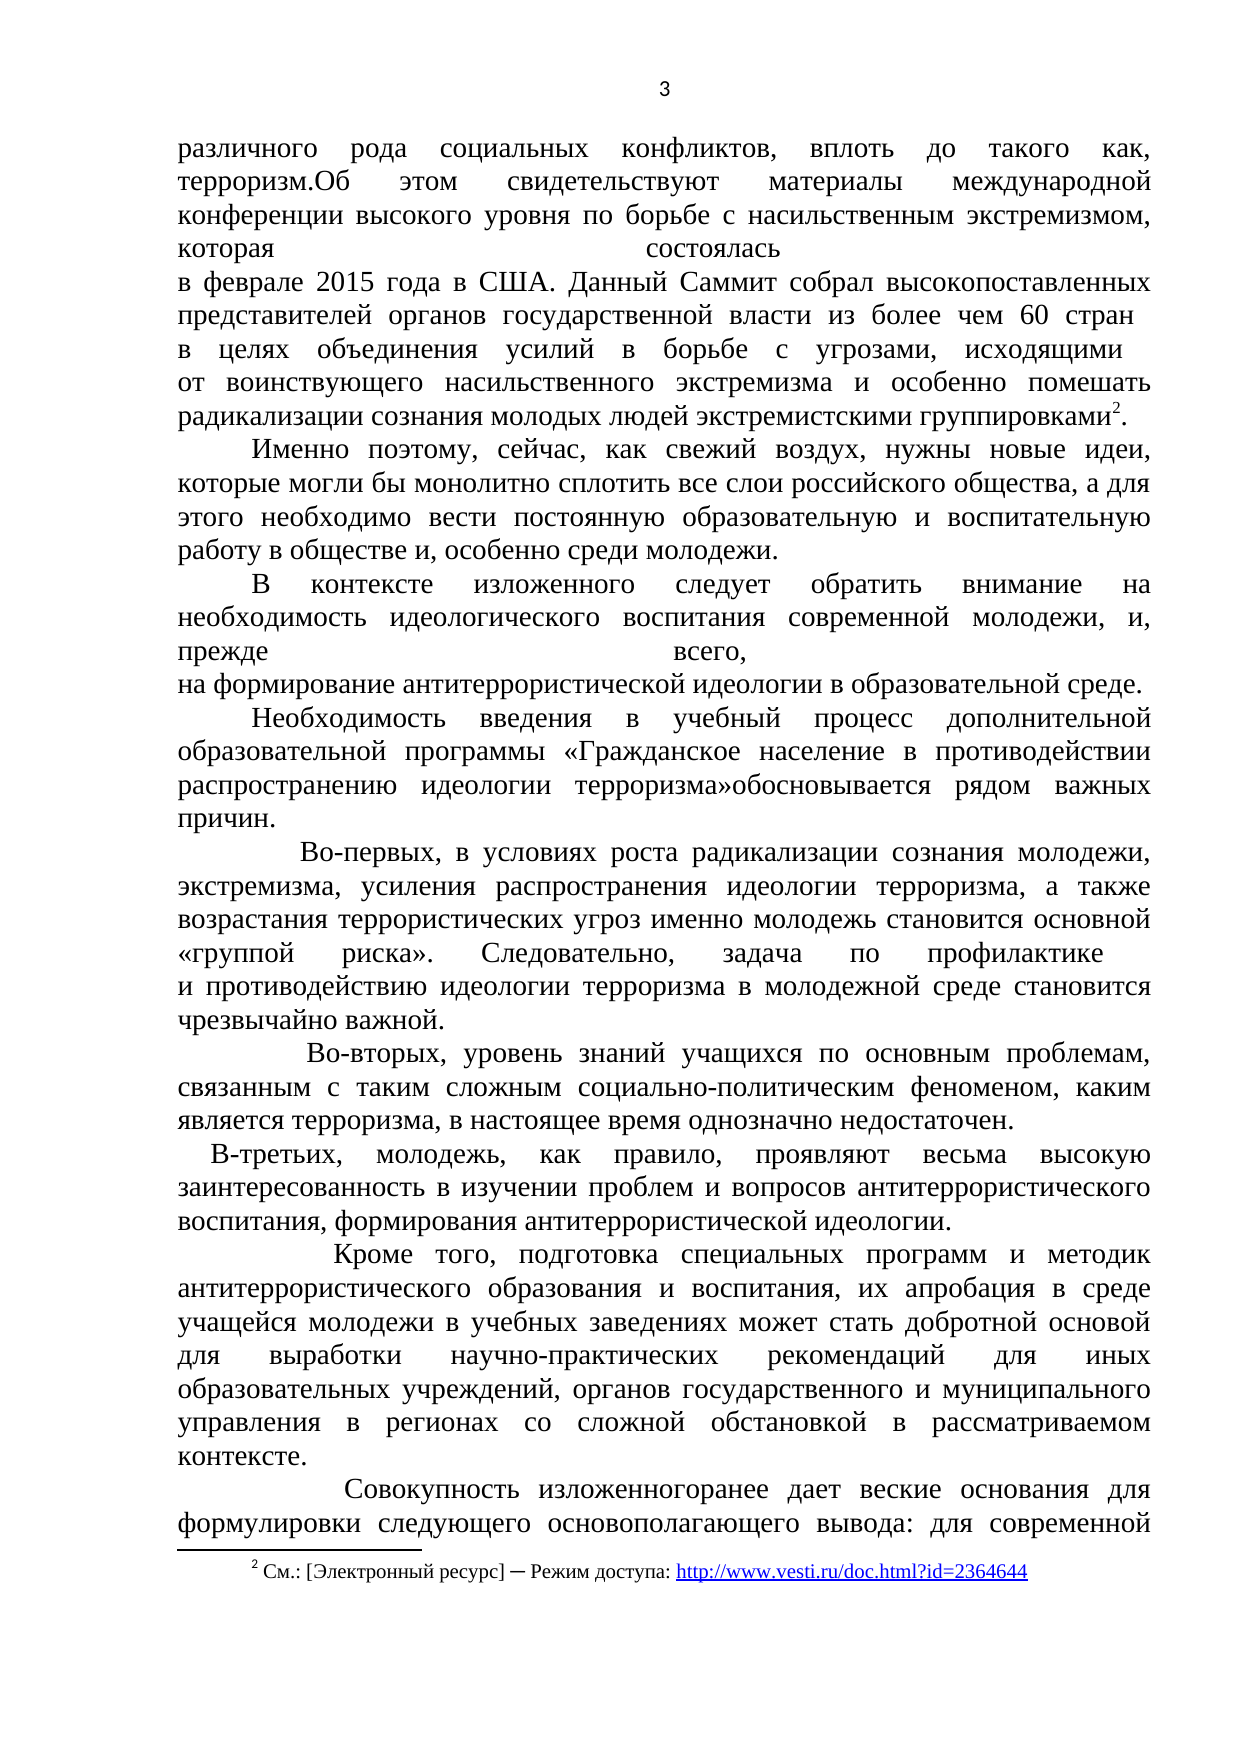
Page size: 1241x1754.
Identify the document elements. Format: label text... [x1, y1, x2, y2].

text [177, 1471, 1152, 1538]
text В контексте изложенного следует обратить внимание на необходимость идеологического воспитания современной молодежи, и, прежде всего, на формирование антитеррористической идеологии в образовательной среде. [177, 566, 1152, 700]
text Во-первых, в условиях роста радикализации сознания молодежи, экстремизма, усиления распространения идеологии терроризма, а также возрастания террористических угроз именно молодежь становится основной «группой риска». Следовательно, задача по профилактике и противодействию идеологии терроризма в молодежной среде становится чрезвычайно важной. [177, 834, 1152, 1035]
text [177, 130, 1152, 432]
text Кроме того, подготовка специальных программ и методик антитеррористического образования и воспитания, их апробация в среде учащейся молодежи в учебных заведениях может стать добротной основой для выработки научно-практических рекомендаций для иных образовательных учреждений, органов государственного и муниципального управления в регионах со сложной обстановкой в рассматриваемом контексте. [177, 1237, 1152, 1471]
text Необходимость введения в учебный процесс дополнительной образовательной программы «Гражданское население в противодействии распространению идеологии терроризма»обосновывается рядом важных причин. [177, 700, 1152, 834]
text Именно поэтому, сейчас, как свежий воздух, нужны новые идеи, которые могли бы монолитно сплотить все слои российского общества, а для этого необходимо вести постоянную образовательную и воспитательную работу в обществе и, особенно среди молодежи. [177, 432, 1152, 566]
text Во-вторых, уровень знаний учащихся по основным проблемам, связанным с таким сложным социально-политическим феноменом, каким является терроризма, в настоящее время однозначно недостаточен. [177, 1035, 1152, 1136]
text В-третьих, молодежь, как правило, проявляют весьма высокую заинтересованность в изучении проблем и вопросов антитеррористического воспитания, формирования антитеррористической идеологии. [177, 1136, 1152, 1237]
